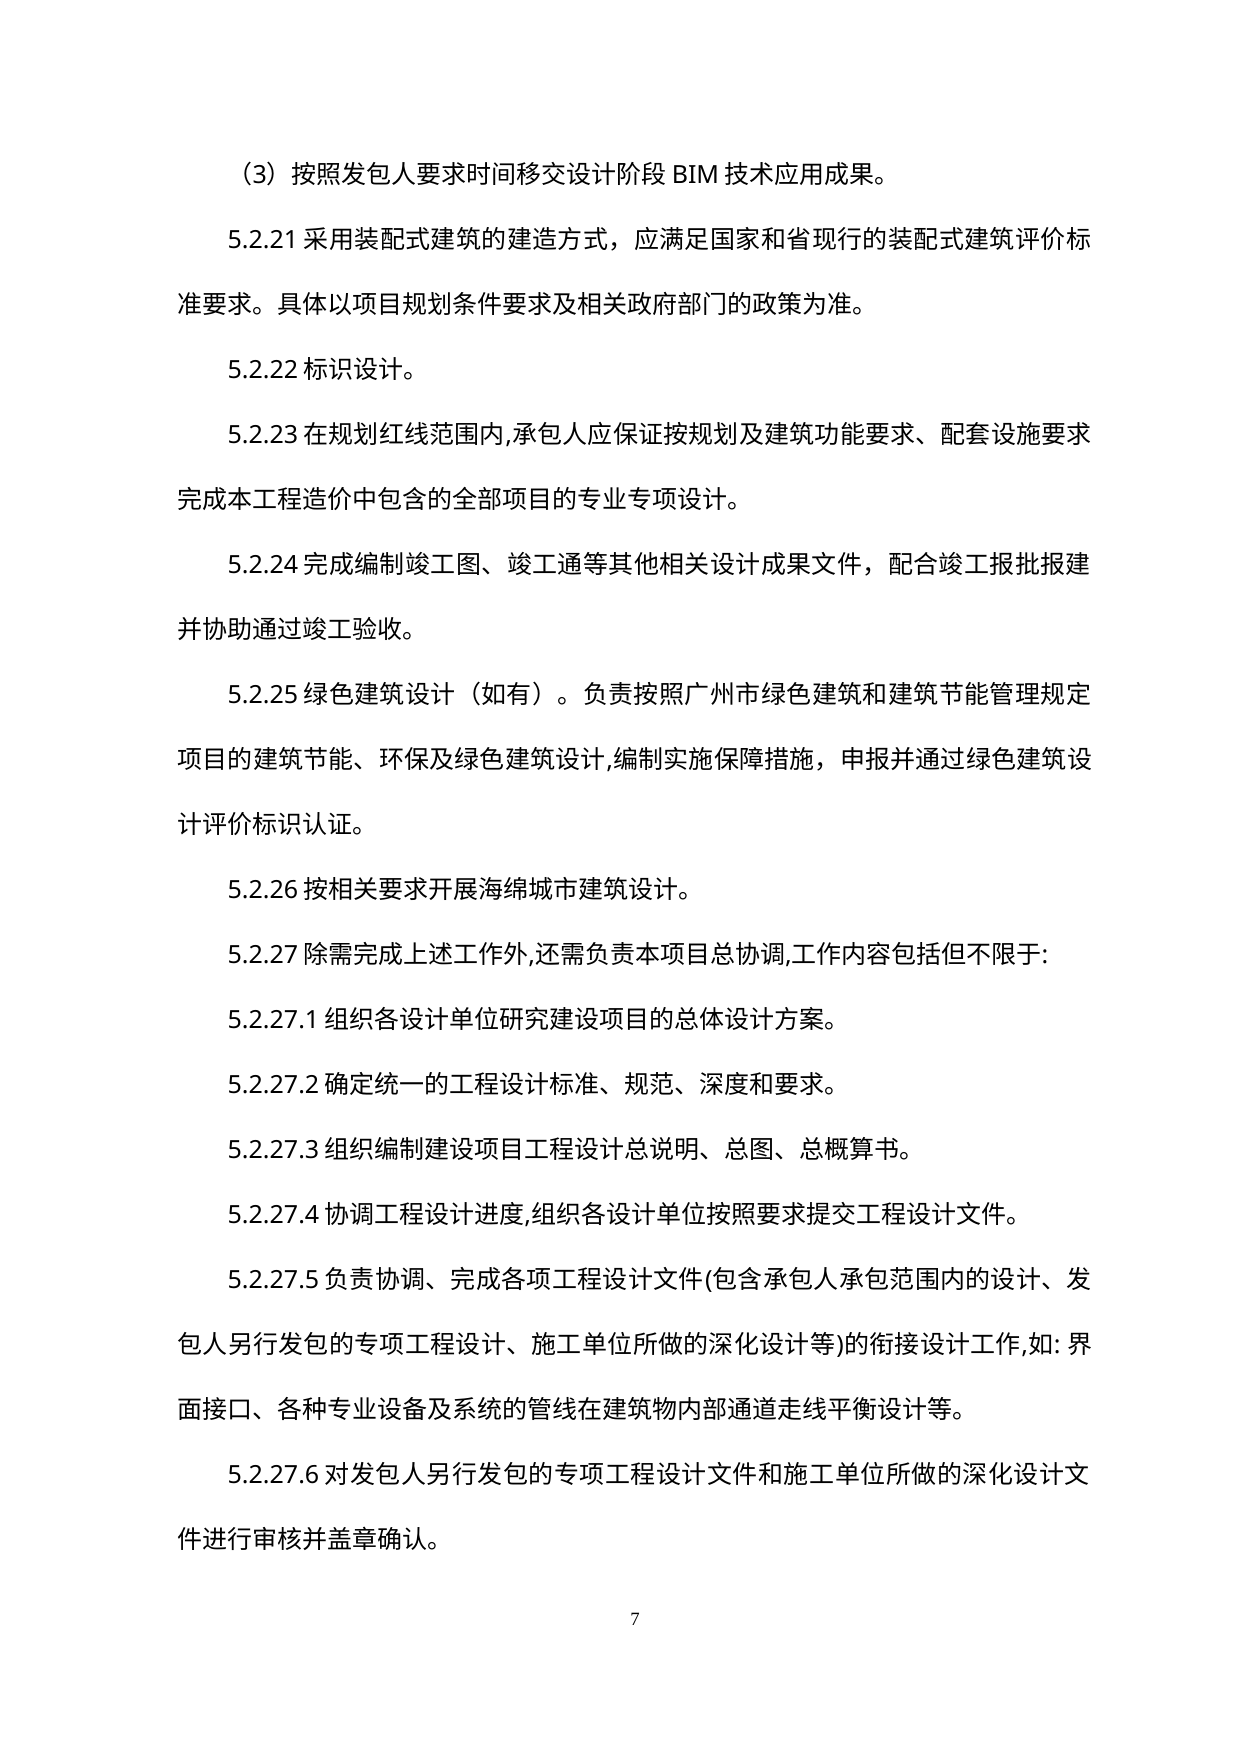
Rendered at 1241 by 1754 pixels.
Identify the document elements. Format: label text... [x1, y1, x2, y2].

text 5.2.27除需完成上述工作外,还需负责本项目总协调,工作内容包括但不限于: [177, 920, 1092, 985]
text 5.2.27.4协调工程设计进度,组织各设计单位按照要求提交工程设计文件。 [177, 1180, 1092, 1245]
text 5.2.23在规划红线范围内,承包人应保证按规划及建筑功能要求、配套设施要求完成本工程造价中包含的全部项目的专业专项设计。 [177, 400, 1092, 530]
text （3）按照发包人要求时间移交设计阶段BIM技术应用成果。 [177, 140, 1092, 205]
text 5.2.25绿色建筑设计（如有）。负责按照广州市绿色建筑和建筑节能管理规定项目的建筑节能、环保及绿色建筑设计,编制实施保障措施，申报并通过绿色建筑设计评价标识认证。 [177, 660, 1092, 855]
text 5.2.27.6对发包人另行发包的专项工程设计文件和施工单位所做的深化设计文件进行审核并盖章确认。 [177, 1440, 1092, 1570]
text 5.2.24完成编制竣工图、竣工通等其他相关设计成果文件，配合竣工报批报建并协助通过竣工验收。 [177, 530, 1092, 660]
text 5.2.22标识设计。 [177, 335, 1092, 400]
text 5.2.26按相关要求开展海绵城市建筑设计。 [177, 855, 1092, 920]
text 5.2.27.1组织各设计单位研究建设项目的总体设计方案。 [177, 985, 1092, 1050]
text 5.2.21采用装配式建筑的建造方式，应满足国家和省现行的装配式建筑评价标准要求。具体以项目规划条件要求及相关政府部门的政策为准。 [177, 205, 1092, 335]
text 5.2.27.5负责协调、完成各项工程设计文件(包含承包人承包范围内的设计、发包人另行发包的专项工程设计、施工单位所做的深化设计等)的衔接设计工作,如: 界面接口、各种专业设备及系统的管线在建筑物内部通道走线平衡设计等。 [177, 1245, 1092, 1440]
text 5.2.27.3组织编制建设项目工程设计总说明、总图、总概算书。 [177, 1115, 1092, 1180]
text 5.2.27.2确定统一的工程设计标准、规范、深度和要求。 [177, 1050, 1092, 1115]
